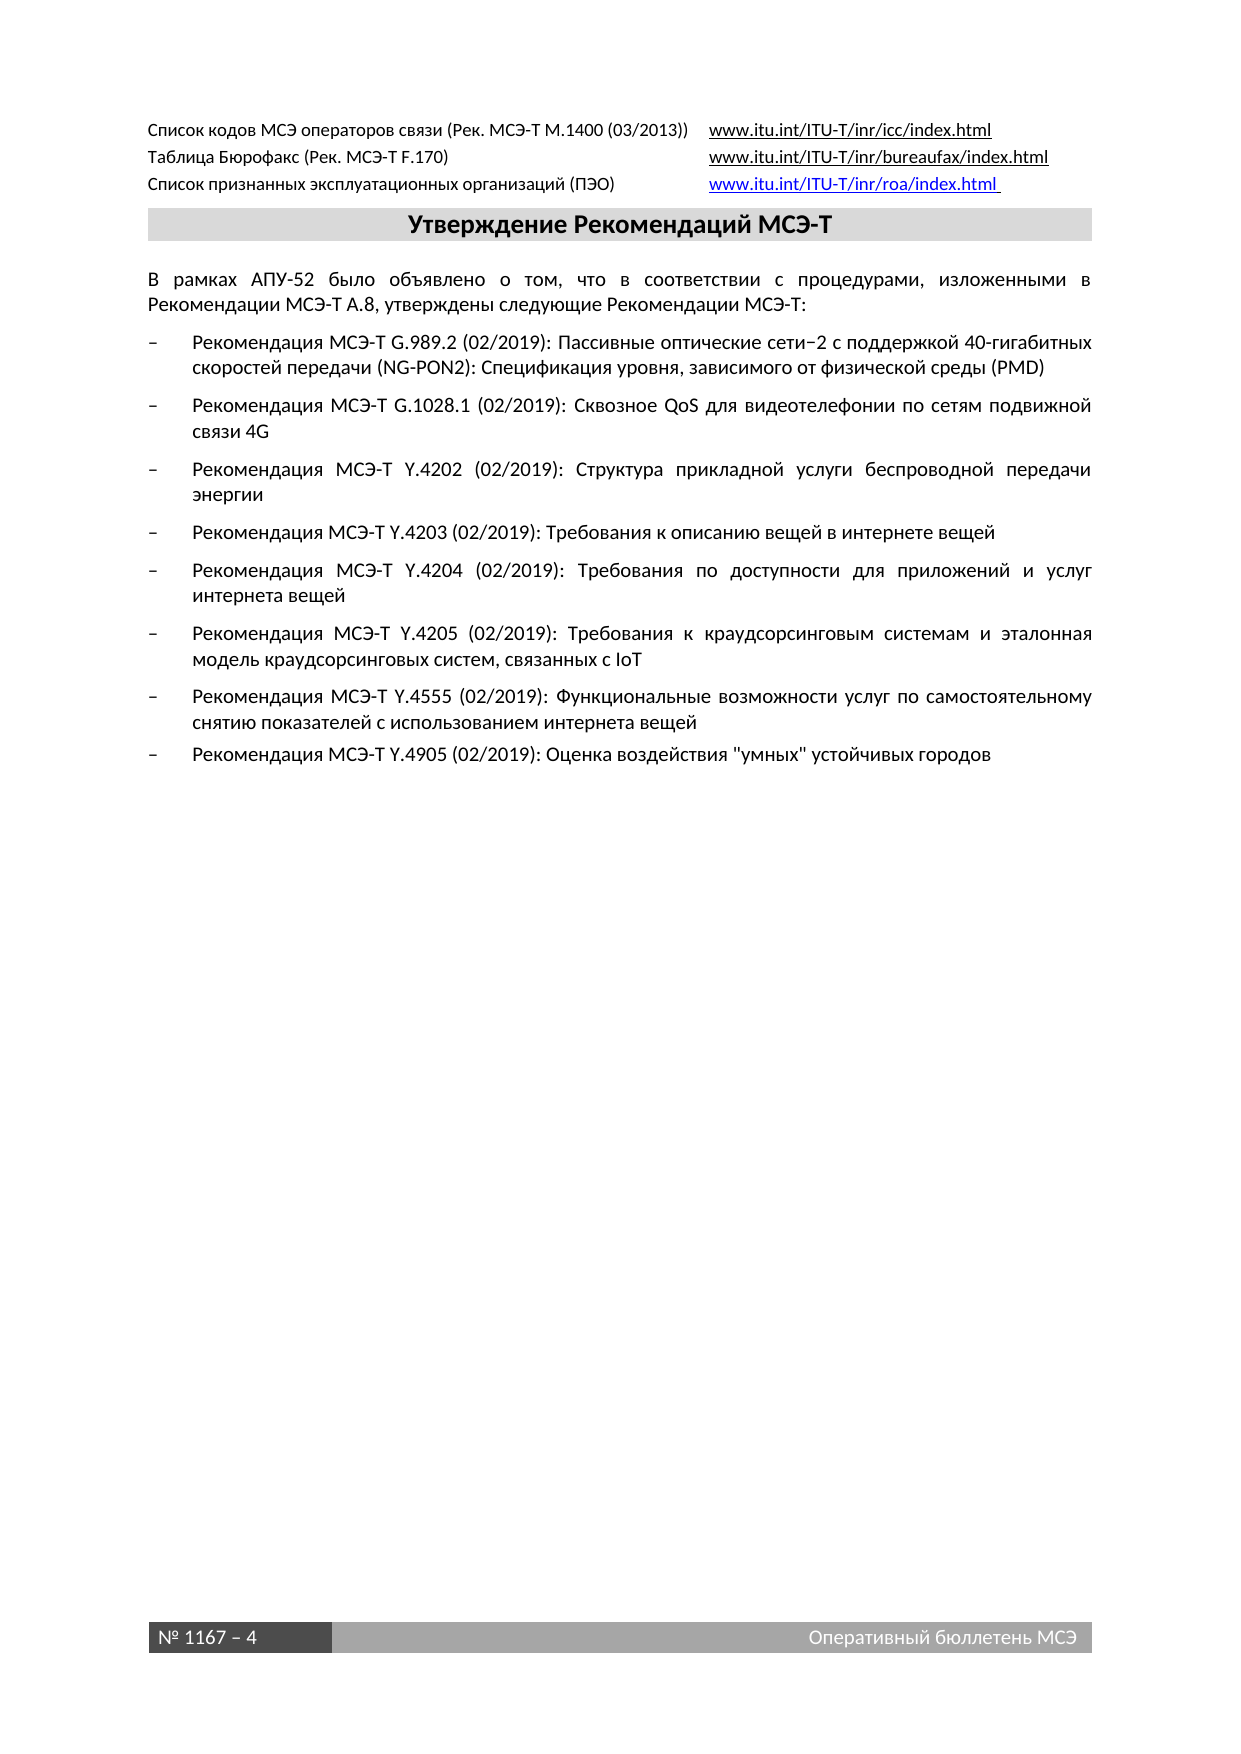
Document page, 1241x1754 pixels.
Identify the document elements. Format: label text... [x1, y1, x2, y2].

text – Рекомендация МСЭ-Т Y.4905 (02/2019): Оценка воздействия "умных" устойчивых городов [148, 741, 1092, 766]
text – Рекомендация МСЭ-Т Y.4203 (02/2019): Требования к описанию вещей в интернете вещей [148, 519, 1092, 544]
text – Рекомендация МСЭ-Т Y.4205 (02/2019): Требования к краудсорсинговым системам и эталонная модель краудсорсинговых систем, связанных с IoT [148, 620, 1092, 671]
text Список признанных эксплуатационных организаций (ПЭО) www.itu.int/ITU-T/inr/roa/index.html [148, 172, 1092, 195]
subtitle Утверждение Рекомендаций МСЭ-T [148, 208, 1092, 241]
text Список кодов МСЭ операторов связи (Рек. МСЭ-T M.1400 (03/2013)) www.itu.int/ITU-T/inr/icc/index.html [148, 118, 1092, 141]
text – Рекомендация МСЭ-Т Y.4202 (02/2019): Структура прикладной услуги беспроводной передачи энергии [148, 456, 1092, 507]
text – Рекомендация МСЭ-Т Y.4555 (02/2019): Функциональные возможности услуг по самостоятельному снятию показателей с использованием интернета вещей [148, 684, 1092, 734]
text – Рекомендация МСЭ-Т G.1028.1 (02/2019): Сквозное QoS для видеотелефонии по сетям подвижной связи 4G [148, 392, 1092, 443]
text – Рекомендация МСЭ-Т G.989.2 (02/2019): Пассивные ‎оптические сети−2 с поддержкой ‎‎40-гигабитных скоростей ‎передачи (NG-PON2): Спецификация уровня, зависимого от физической среды (PMD) [148, 329, 1092, 380]
text В рамках АПУ-52 было объявлено о том, что в соответствии с процедурами, изложенными в Рекомендации МСЭ-Т А.8, утверждены следующие Рекомендации МСЭ-Т: [148, 266, 1092, 317]
text – Рекомендация МСЭ-Т Y.4204 (02/2019): Требования по доступности для приложений и услуг интернета вещей [148, 557, 1092, 608]
text Таблица Бюрофакс (Рек. МСЭ-Т F.170) www.itu.int/ITU-T/inr/bureaufax/index.html [148, 145, 1092, 168]
